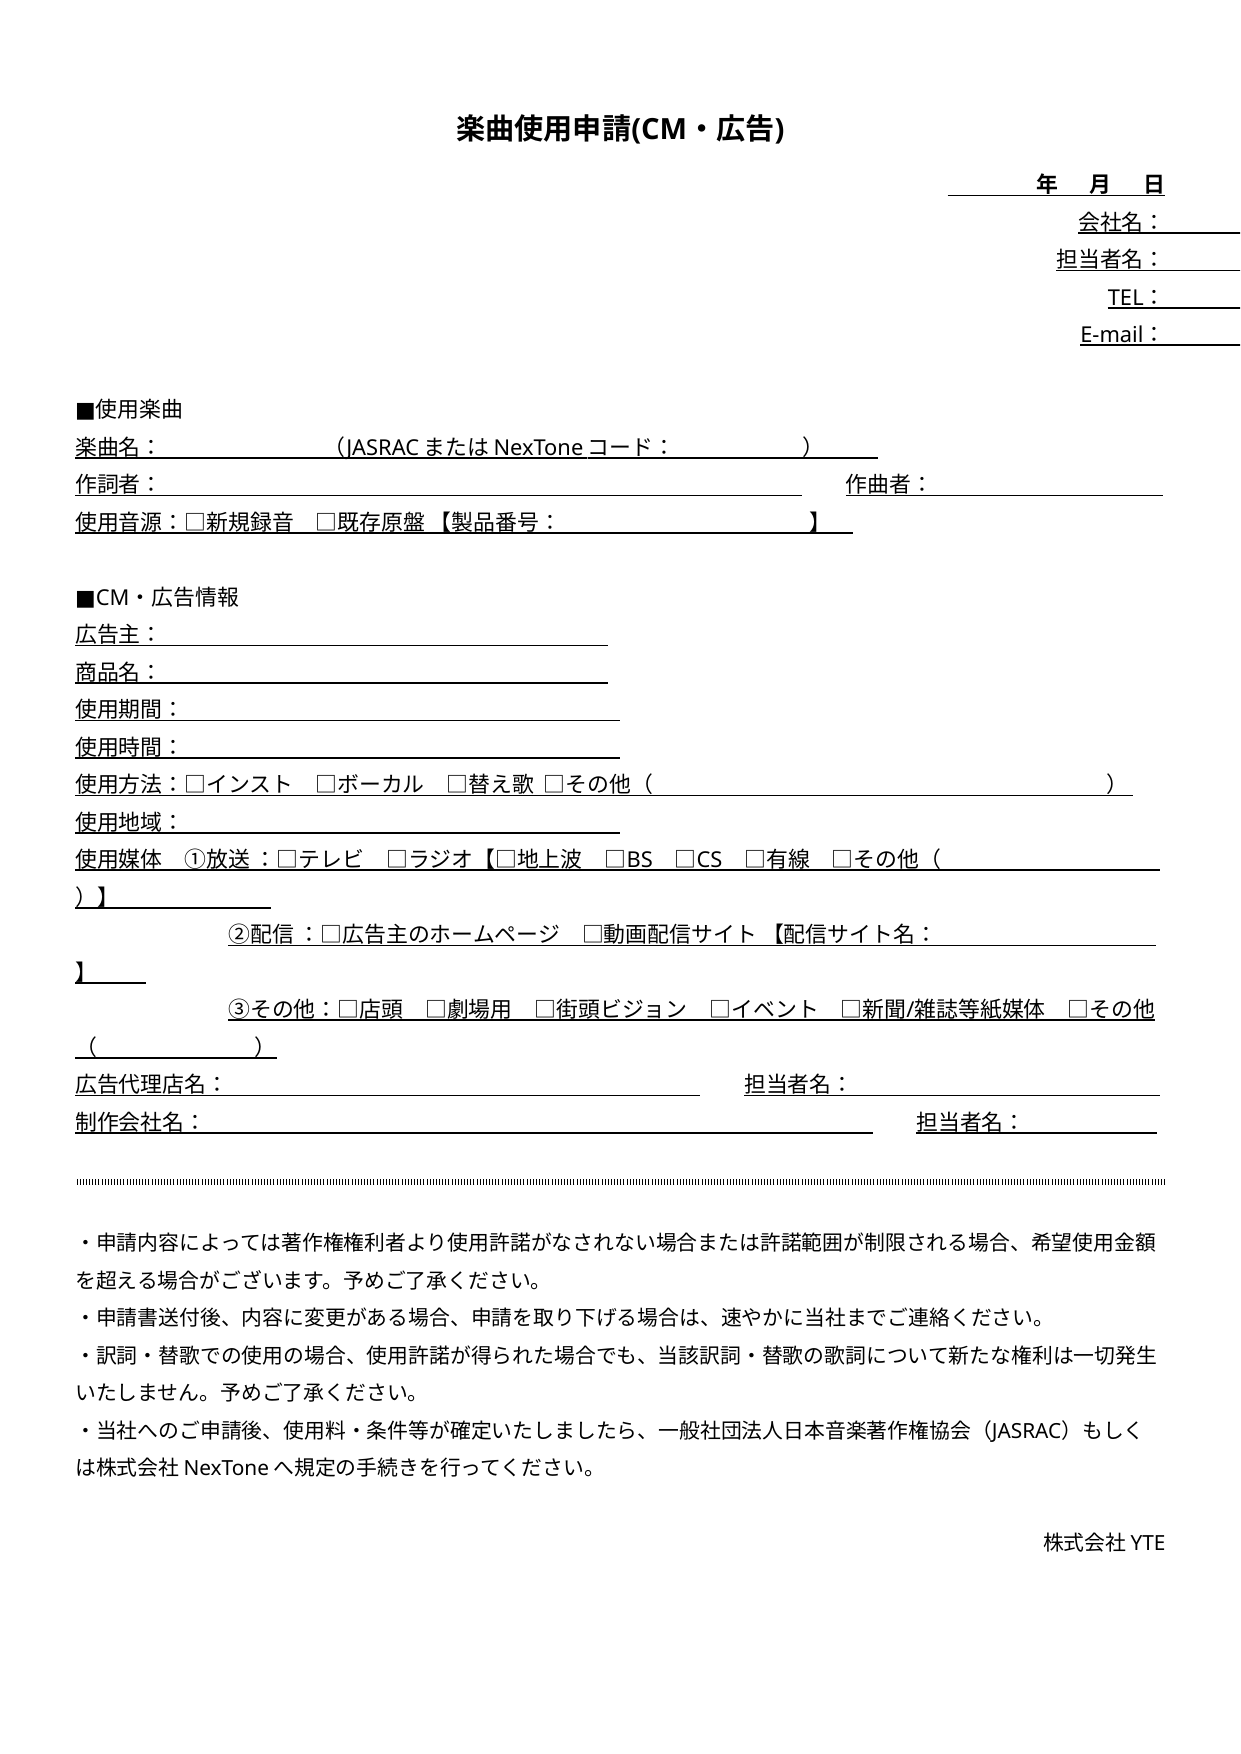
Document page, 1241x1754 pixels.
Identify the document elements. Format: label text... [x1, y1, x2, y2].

text 使用音源：□新規録音 □既存原盤 【製品番号： 】 [75, 502, 1165, 539]
list ③その他：□店頭 □劇場用 □街頭ビジョン □イベント □新聞/雑誌等紙媒体 □その他（ ） [75, 989, 1165, 1064]
text TEL： [75, 277, 1165, 314]
text E-mail： [75, 314, 1165, 352]
text 作詞者： 作曲者： [75, 464, 1165, 502]
list ・申請内容によっては著作権権利者より使用許諾がなされない場合または許諾範囲が制限される場合、希望使用金額を超える場合がございます。予めご了承ください。 [75, 1223, 1165, 1298]
list 使用時間： [75, 727, 1165, 764]
list ②配信 ：□広告主のホームページ □動画配信サイト 【配信サイト名： 】 [75, 914, 1165, 989]
list ・訳詞・替歌での使用の場合、使用許諾が得られた場合でも、当該訳詞・替歌の歌詞について新たな権利は一切発生いたしません。予めご了承ください。 [75, 1335, 1165, 1410]
text 楽曲使用申請(CM・広告) [75, 89, 1165, 164]
list 株式会社YTE [75, 1523, 1165, 1560]
list 広告主： [75, 614, 1165, 652]
list ■使用楽曲 [75, 389, 1165, 427]
list 広告代理店名： 担当者名： [75, 1064, 1165, 1102]
list ・申請書送付後、内容に変更がある場合、申請を取り下げる場合は、速やかに当社までご連絡ください。 [75, 1298, 1165, 1335]
list 使用期間： [75, 689, 1165, 727]
list 商品名： [75, 652, 1165, 689]
text 担当者名： [75, 239, 1165, 277]
list 使用地域： [75, 802, 1165, 839]
text 年 月 日 [75, 164, 1165, 202]
list 使用方法：□インスト □ボーカル □替え歌 □その他（ ） [75, 764, 1165, 802]
text 会社名： [75, 202, 1165, 239]
list 制作会社名： 担当者名： [75, 1102, 1165, 1139]
list ■CM・広告情報 [75, 577, 1165, 614]
text 楽曲名： （JASRACまたはNexToneコード： ） [75, 427, 1165, 464]
list 使用媒体 ①放送 ：□テレビ □ラジオ【□地上波 □BS □CS □有線 □その他（ ）】 [75, 839, 1165, 914]
list ・当社へのご申請後、使用料・条件等が確定いたしましたら、一般社団法人日本音楽著作権協会（JASRAC）もしくは株式会社NexToneへ規定の手続きを行ってください。 [75, 1410, 1165, 1485]
